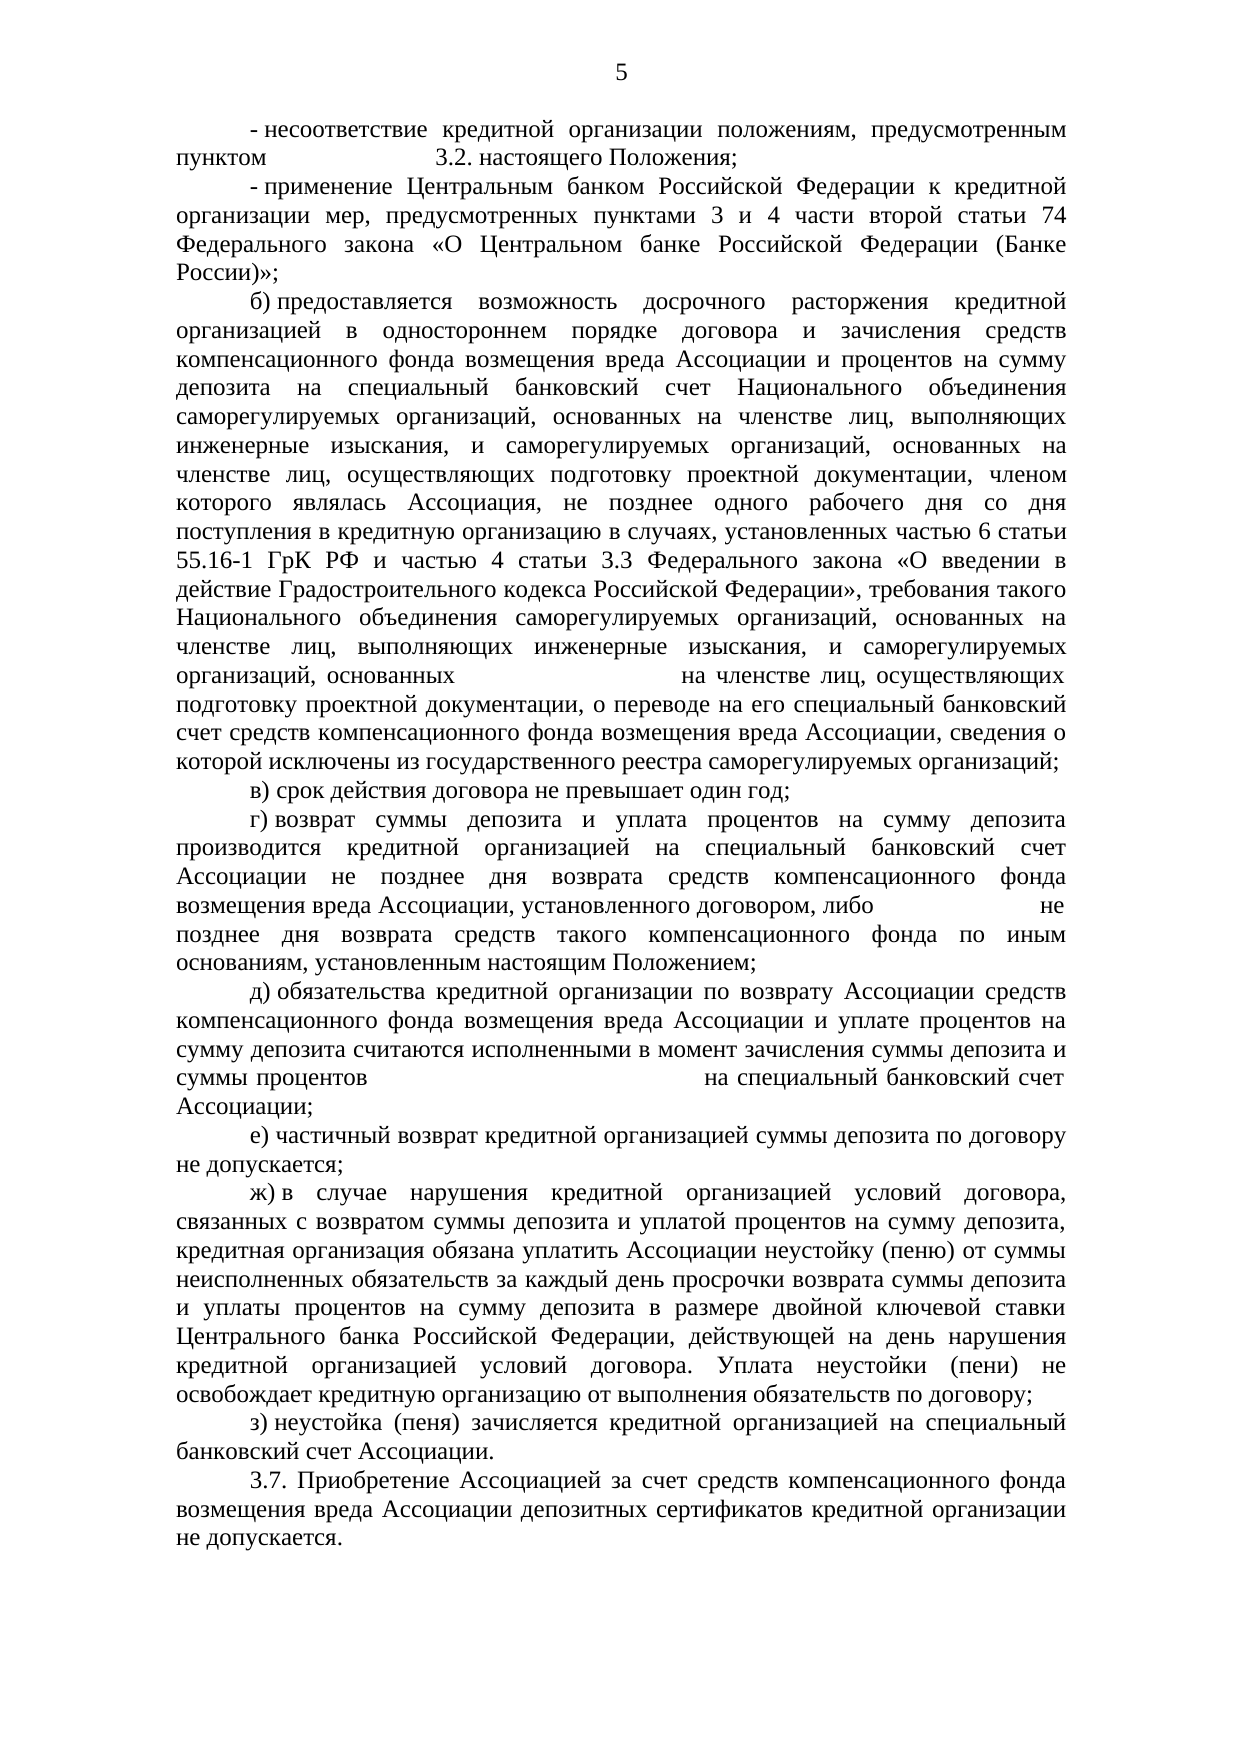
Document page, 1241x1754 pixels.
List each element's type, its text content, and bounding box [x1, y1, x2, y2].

text д) обязательства кредитной организации по возврату Ассоциации средств компенсационного фонда возмещения вреда Ассоциации и уплате процентов на сумму депозита считаются исполненными в момент зачисления суммы депозита и суммы процентов на специальный банковский счет Ассоциации; [176, 976, 1067, 1120]
text 3.7. Приобретение Ассоциацией за счет средств компенсационного фонда возмещения вреда Ассоциации депозитных сертификатов кредитной организации не допускается. [176, 1465, 1067, 1551]
text б) предоставляется возможность досрочного расторжения кредитной организацией в одностороннем порядке договора и зачисления средств компенсационного фонда возмещения вреда Ассоциации и процентов на сумму депозита на специальный банковский счет Национального объединения саморегулируемых организаций, основанных на членстве лиц, выполняющих инженерные изыскания, и саморегулируемых организаций, основанных на членстве лиц, осуществляющих подготовку проектной документации, членом которого являлась Ассоциация, не позднее одного рабочего дня со дня поступления в кредитную организацию в случаях, установленных частью 6 статьи 55.16-1 ГрК РФ и частью 4 статьи 3.3 Федерального закона «О введении в действие Градостроительного кодекса Российской Федерации», требования такого Национального объединения саморегулируемых организаций, основанных на членстве лиц, выполняющих инженерные изыскания, и саморегулируемых организаций, основанных на членстве лиц, осуществляющих подготовку проектной документации, о переводе на его специальный банковский счет средств компенсационного фонда возмещения вреда Ассоциации, сведения о которой исключены из государственного реестра саморегулируемых организаций; [176, 286, 1067, 775]
text в) срок действия договора не превышает один год; [176, 775, 1067, 804]
text - применение Центральным банком Российской Федерации к кредитной организации мер, предусмотренных пунктами 3 и 4 части второй статьи 74 Федерального закона «О Центральном банке Российской Федерации (Банке России)»; [176, 171, 1067, 286]
text е) частичный возврат кредитной организацией суммы депозита по договору не допускается; [176, 1120, 1067, 1177]
text з) неустойка (пеня) зачисляется кредитной организацией на специальный банковский счет Ассоциации. [176, 1407, 1067, 1465]
text - несоответствие кредитной организации положениям, предусмотренным пунктом 3.2. настоящего Положения; [176, 114, 1067, 171]
text г) возврат суммы депозита и уплата процентов на сумму депозита производится кредитной организацией на специальный банковский счет Ассоциации не позднее дня возврата средств компенсационного фонда возмещения вреда Ассоциации, установленного договором, либо не позднее дня возврата средств такого компенсационного фонда по иным основаниям, установленным настоящим Положением; [176, 804, 1067, 976]
text ж) в случае нарушения кредитной организацией условий договора, связанных с возвратом суммы депозита и уплатой процентов на сумму депозита, кредитная организация обязана уплатить Ассоциации неустойку (пеню) от суммы неисполненных обязательств за каждый день просрочки возврата суммы депозита и уплаты процентов на сумму депозита в размере двойной ключевой ставки Центрального банка Российской Федерации, действующей на день нарушения кредитной организацией условий договора. Уплата неустойки (пени) не освобождает кредитную организацию от выполнения обязательств по договору; [176, 1177, 1067, 1407]
